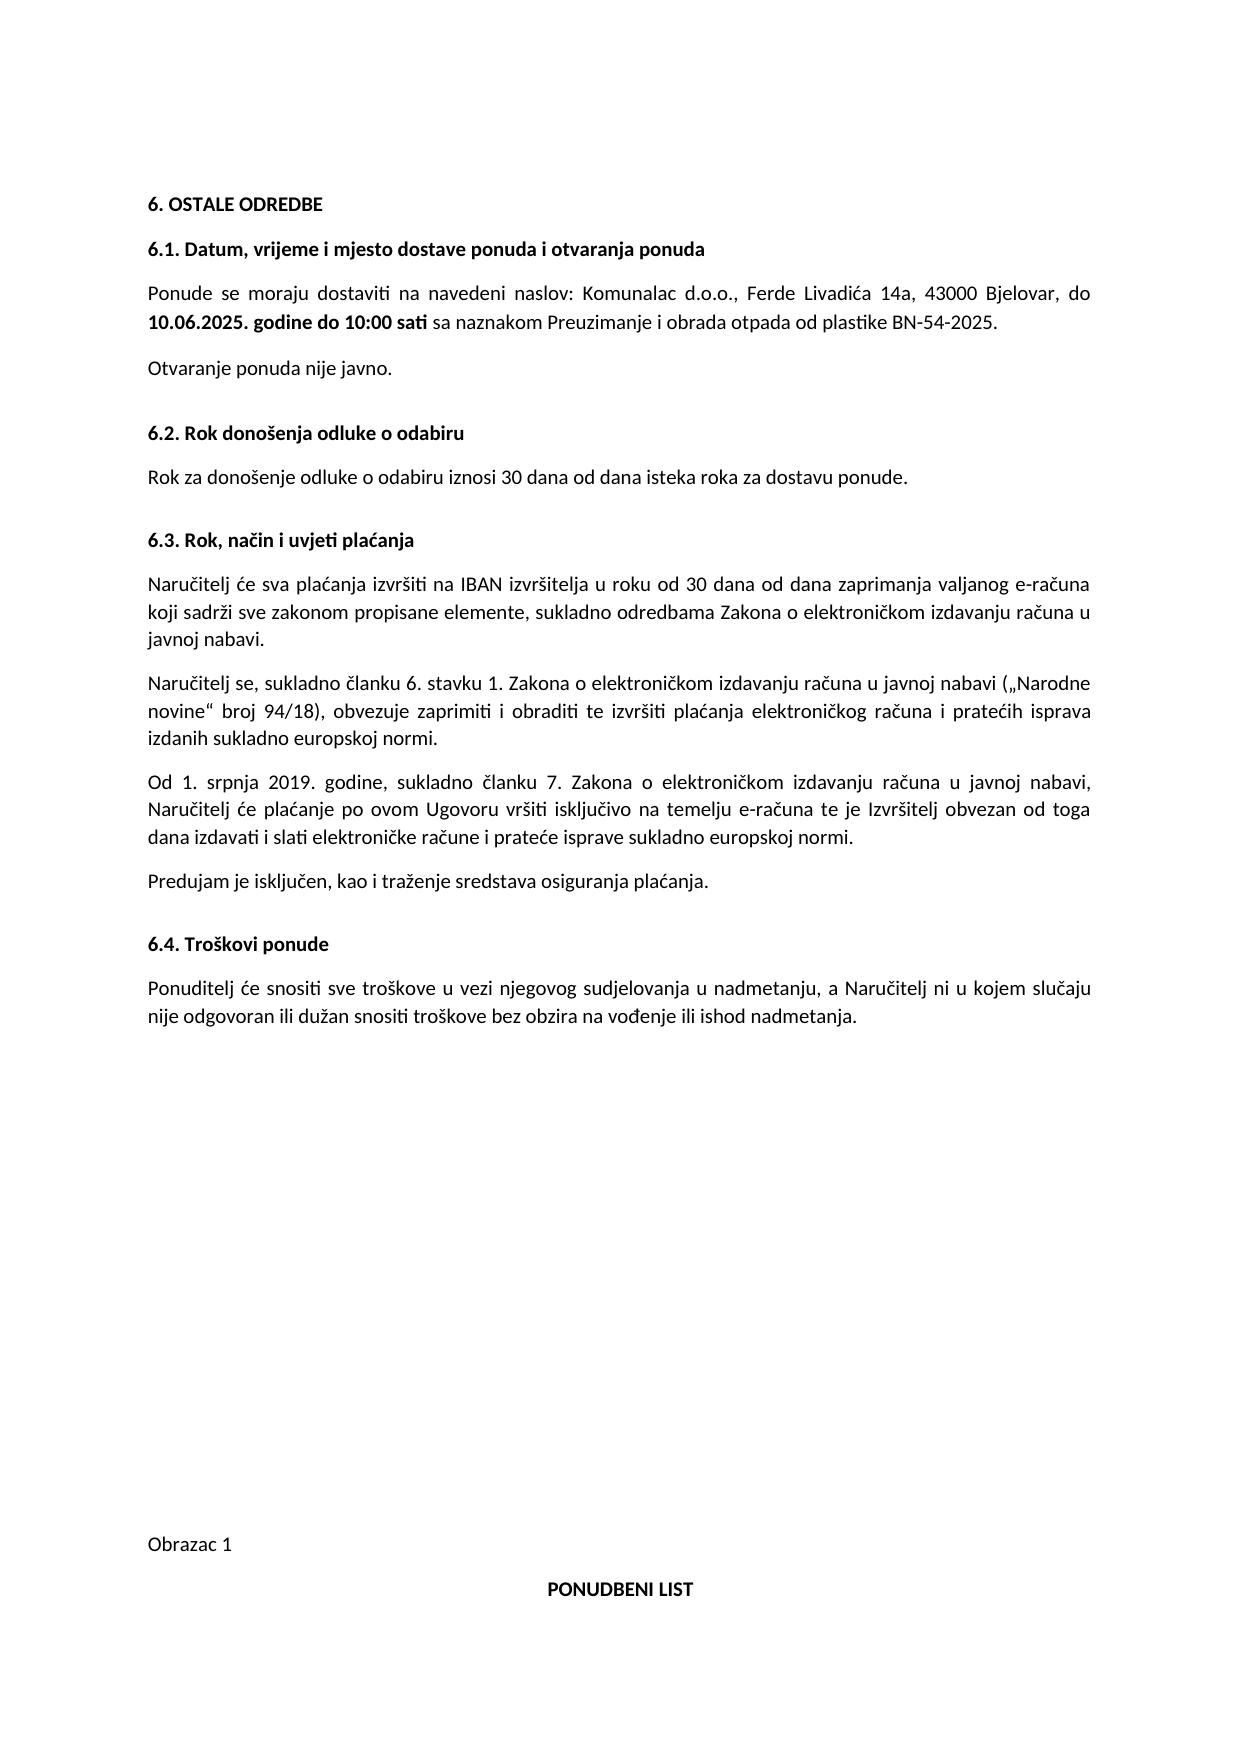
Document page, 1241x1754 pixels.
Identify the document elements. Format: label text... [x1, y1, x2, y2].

text Rok za donošenje odluke o odabiru iznosi 30 dana od dana isteka roka za dostavu ponude. [148, 464, 1093, 489]
text Obrazac 1 [148, 1532, 1093, 1557]
text 6.2. Rok donošenja odluke o odabiru [148, 420, 1093, 446]
text Ponuditelj će snositi sve troškove u vezi njegovog sudjelovanja u nadmetanju, a Naručitelj ni u kojem slučaju nije odgovoran ili dužan snositi troškove bez obzira na vođenje ili ishod nadmetanja. [148, 976, 1093, 1028]
text PONUDBENI LIST [148, 1576, 1093, 1601]
text Od 1. srpnja 2019. godine, sukladno članku 7. Zakona o elektroničkom izdavanju računa u javnoj nabavi, Naručitelj će plaćanje po ovom Ugovoru vršiti isključivo na temelju e-računa te je Izvršitelj obvezan od toga dana izdavati i slati elektroničke račune i prateće isprave sukladno europskoj normi. [148, 769, 1093, 849]
text Ponude se moraju dostaviti na navedeni naslov: Komunalac d.o.o., Ferde Livadića 14a, 43000 Bjelovar, do 10.06.2025. godine do 10:00 sati sa naznakom Preuzimanje i obrada otpada od plastike BN-54-2025. [148, 280, 1093, 334]
text 6. OSTALE ODREDBE [148, 192, 1093, 217]
text Naručitelj će sva plaćanja izvršiti na IBAN izvršitelja u roku od 30 dana od dana zaprimanja valjanog e-računa koji sadrži sve zakonom propisane elemente, sukladno odredbama Zakona o elektroničkom izdavanju računa u javnoj nabavi. [148, 572, 1093, 652]
text Naručitelj se, sukladno članku 6. stavku 1. Zakona o elektroničkom izdavanju računa u javnoj nabavi („Narodne novine“ broj 94/18), obvezuje zaprimiti i obraditi te izvršiti plaćanja elektroničkog računa i pratećih isprava izdanih sukladno europskoj normi. [148, 670, 1093, 751]
text 6.4. Troškovi ponude [148, 931, 1093, 957]
text Predujam je isključen, kao i traženje sredstava osiguranja plaćanja. [148, 868, 1093, 893]
text 6.3. Rok, način i uvjeti plaćanja [148, 527, 1093, 553]
text Otvaranje ponuda nije javno. [148, 355, 1093, 380]
text 6.1. Datum, vrijeme i mjesto dostave ponuda i otvaranja ponuda [148, 236, 1093, 261]
